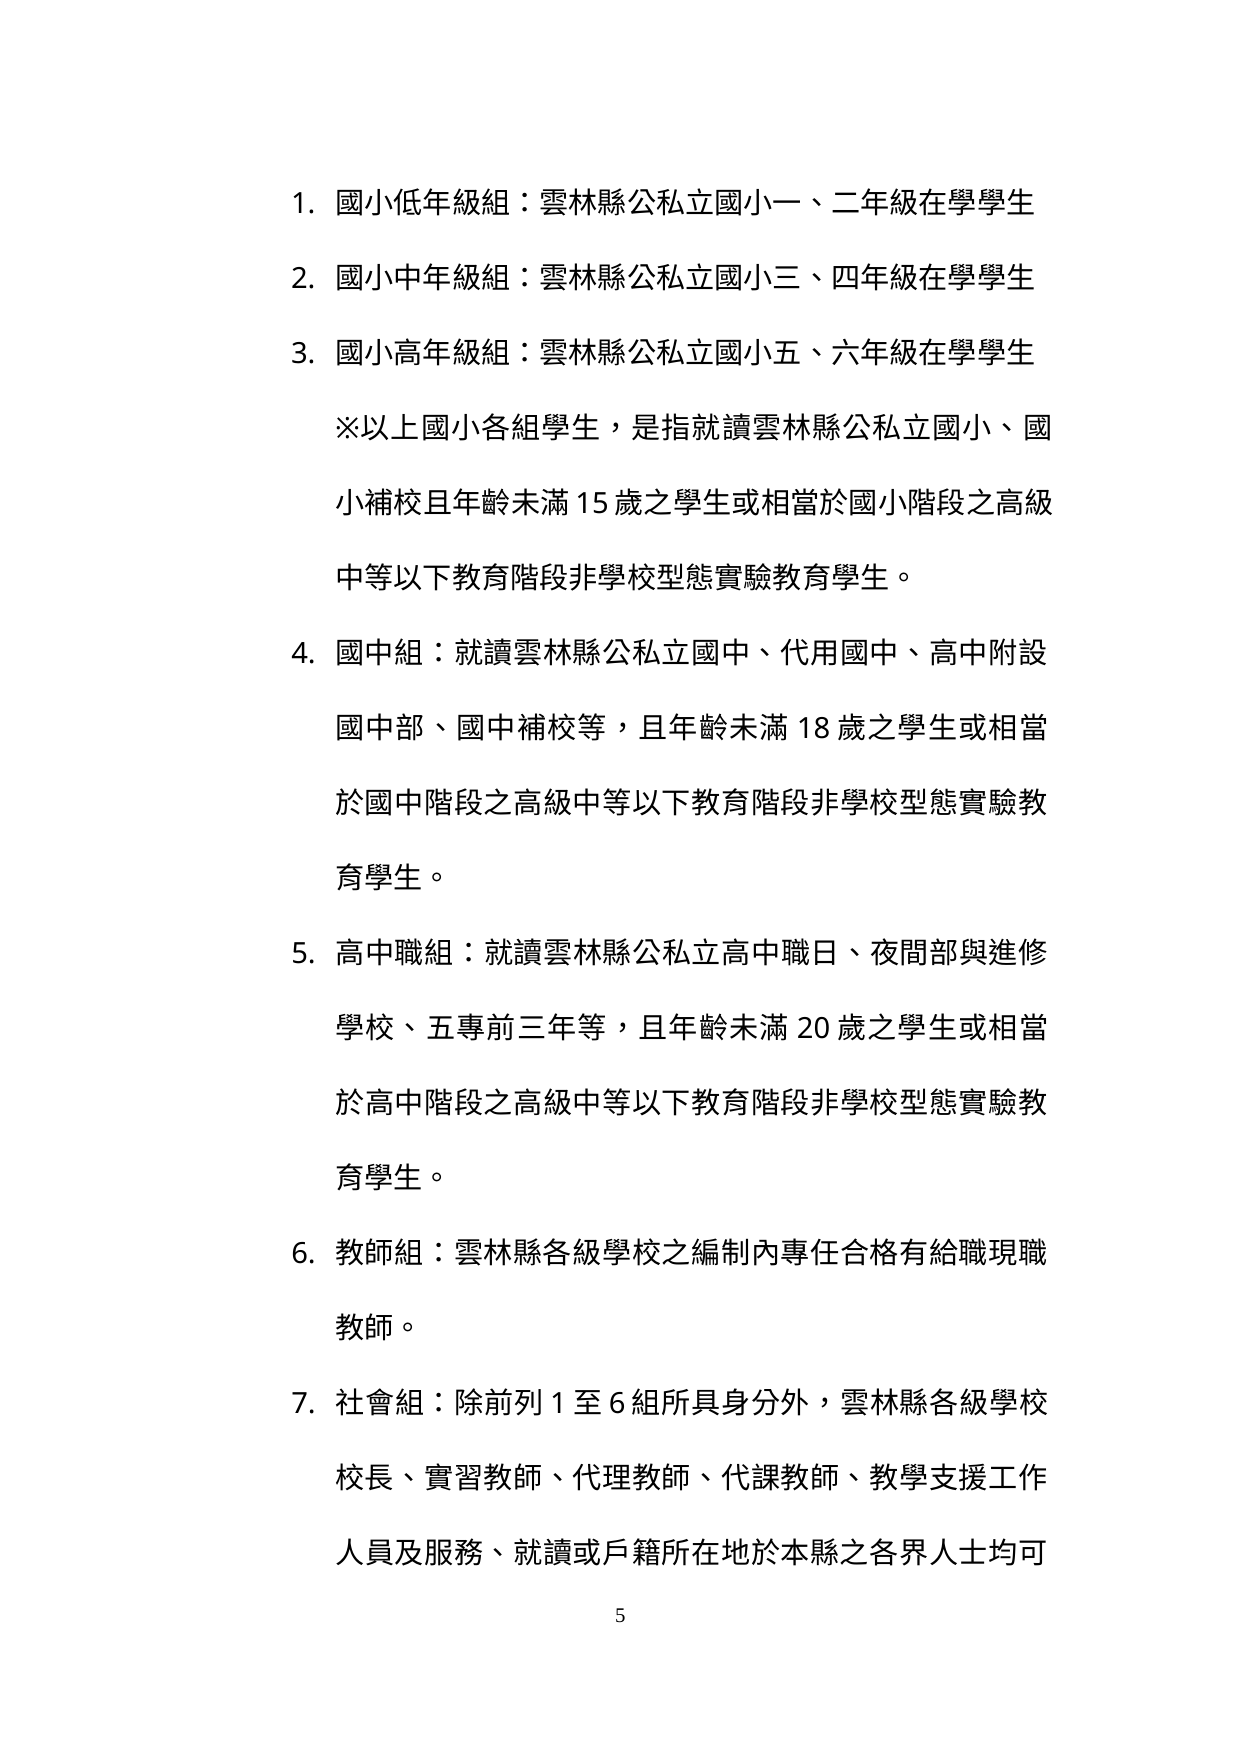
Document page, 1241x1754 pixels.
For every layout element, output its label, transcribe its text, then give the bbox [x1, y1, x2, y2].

list 高中職組：就讀雲林縣公私立高中職日、夜間部與進修學校、五專前三年等，且年齡未滿20歲之學生或相當於高中階段之高級中等以下教育階段非學校型態實驗教育學生。 [291, 914, 1048, 1214]
list 國小中年級組：雲林縣公私立國小三、四年級在學學生 [291, 239, 1121, 314]
list ※以上國小各組學生，是指就讀雲林縣公私立國小、國小補校且年齡未滿15歲之學生或相當於國小階段之高級中等以下教育階段非學校型態實驗教育學生。 [335, 389, 1053, 614]
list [291, 1364, 1048, 1589]
list 國中組：就讀雲林縣公私立國中、代用國中、高中附設國中部、國中補校等，且年齡未滿18歲之學生或相當於國中階段之高級中等以下教育階段非學校型態實驗教育學生。 [291, 614, 1048, 914]
list 國小高年級組：雲林縣公私立國小五、六年級在學學生 [291, 314, 1121, 389]
list 國小低年級組：雲林縣公私立國小一、二年級在學學生 [291, 164, 1121, 239]
list 教師組：雲林縣各級學校之編制內專任合格有給職現職教師。 [291, 1214, 1048, 1364]
